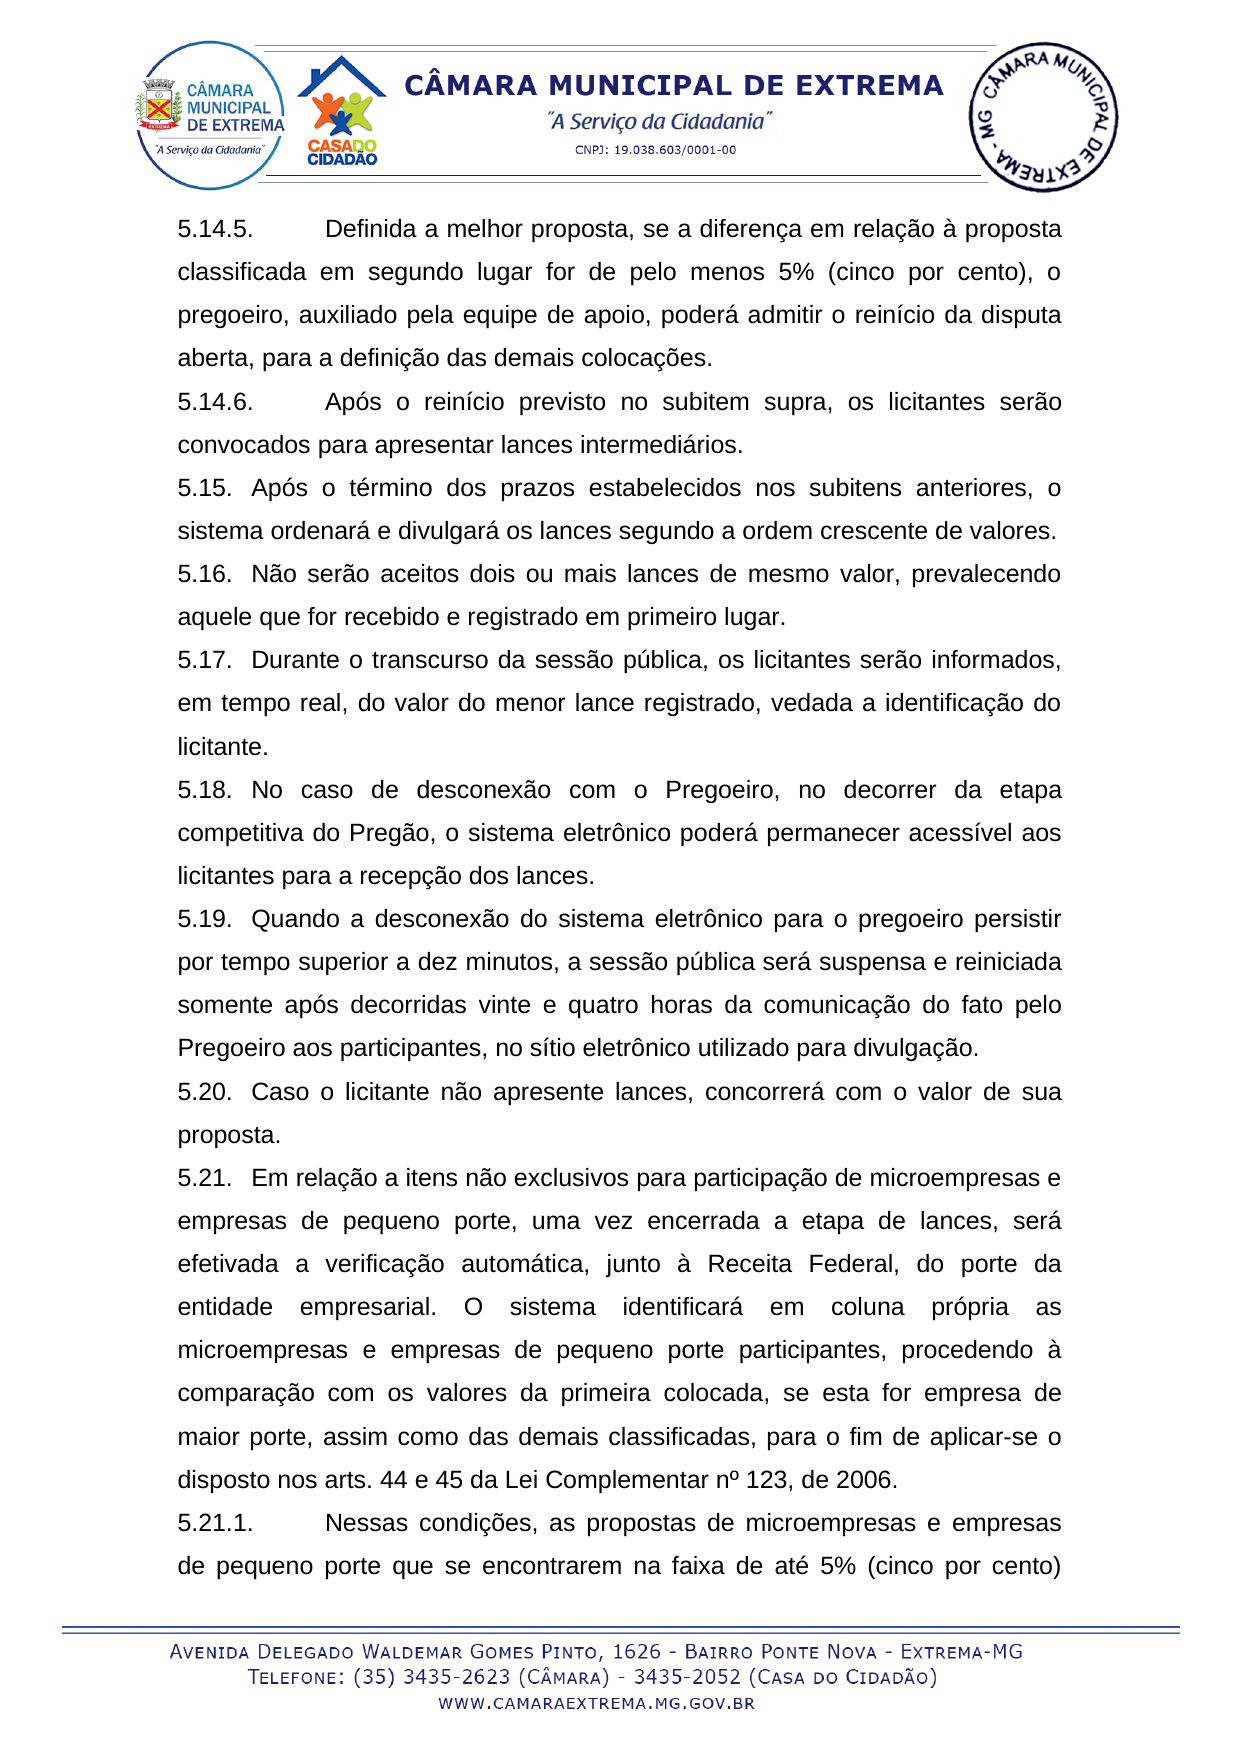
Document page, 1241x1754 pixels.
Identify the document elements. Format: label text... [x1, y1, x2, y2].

picture [124, 30, 1123, 221]
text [177, 1508, 1063, 1579]
text 5.19. Quando a desconexão do sistema eletrônico para o pregoeiro persistir por tempo superior a dez minutos, a sessão pública será suspensa e reiniciada somente após decorridas vinte e quatro horas da comunicação do fato pelo Pregoeiro aos participantes, no sítio eletrônico utilizado para divulgação. [177, 904, 1063, 1062]
picture [46, 1615, 1194, 1724]
text 5.20. Caso o licitante não apresente lances, concorrerá com o valor de sua proposta. [177, 1076, 1063, 1148]
text 5.17. Durante o transcurso da sessão pública, os licitantes serão informados, em tempo real, do valor do menor lance registrado, vedada a identificação do licitante. [177, 645, 1063, 760]
text 5.15. Após o término dos prazos estabelecidos nos subitens anteriores, o sistema ordenará e divulgará os lances segundo a ordem crescente de valores. [177, 473, 1063, 544]
text 5.16. Não serão aceitos dois ou mais lances de mesmo valor, prevalecendo aquele que for recebido e registrado em primeiro lugar. [177, 559, 1063, 631]
text 5.18. No caso de desconexão com o Pregoeiro, no decorrer da etapa competitiva do Pregão, o sistema eletrônico poderá permanecer acessível aos licitantes para a recepção dos lances. [177, 774, 1063, 889]
text 5.14.6. Após o reinício previsto no subitem supra, os licitantes serão convocados para apresentar lances intermediários. [177, 386, 1063, 458]
text 5.21. Em relação a itens não exclusivos para participação de microempresas e empresas de pequeno porte, uma vez encerrada a etapa de lances, será efetivada a verificação automática, junto à Receita Federal, do porte da entidade empresarial. O sistema identificará em coluna própria as microempresas e empresas de pequeno porte participantes, procedendo à comparação com os valores da primeira colocada, se esta for empresa de maior porte, assim como das demais classificadas, para o fim de aplicar-se o disposto nos arts. 44 e 45 da Lei Complementar nº 123, de 2006. [177, 1163, 1063, 1493]
text 5.14.5. Definida a melhor proposta, se a diferença em relação à proposta classificada em segundo lugar for de pelo menos 5% (cinco por cento), o pregoeiro, auxiliado pela equipe de apoio, poderá admitir o reinício da disputa aberta, para a definição das demais colocações. [177, 214, 1063, 372]
